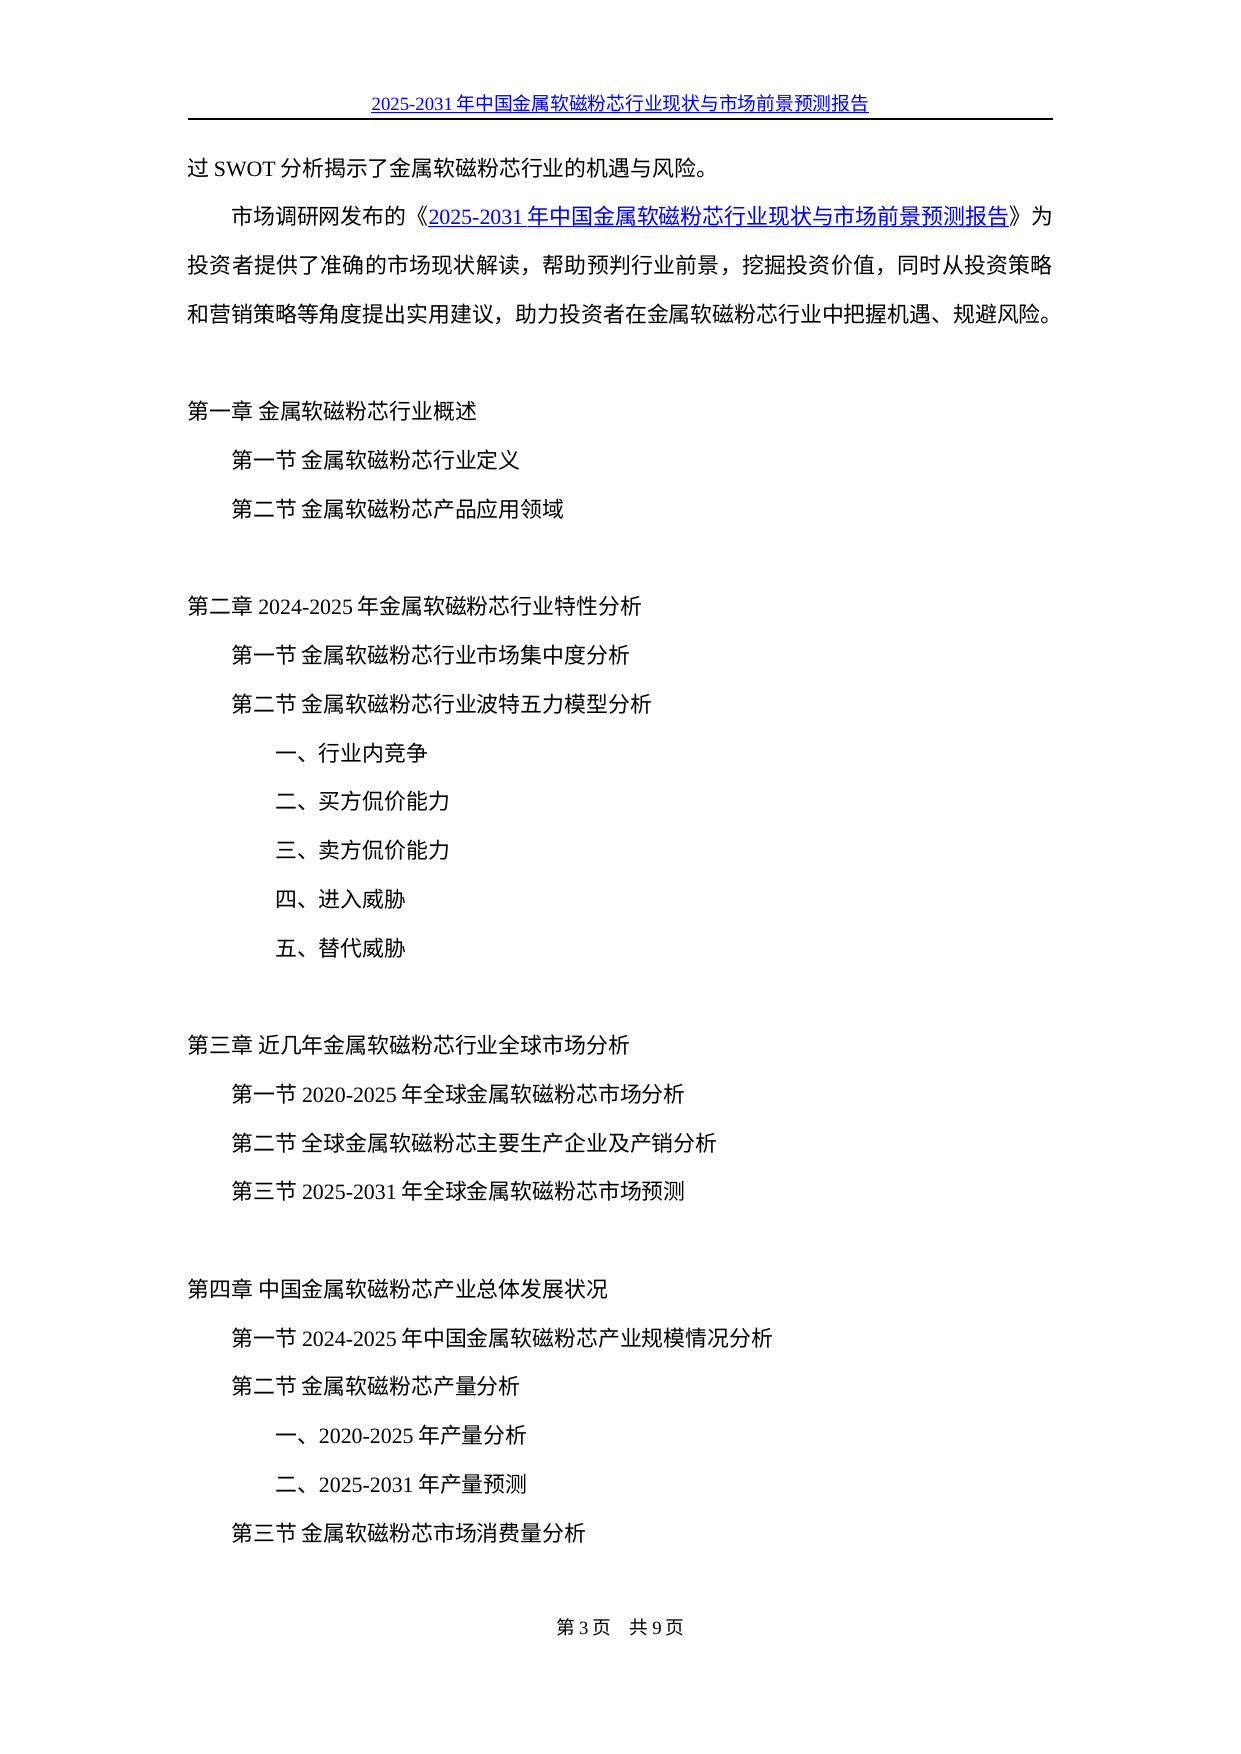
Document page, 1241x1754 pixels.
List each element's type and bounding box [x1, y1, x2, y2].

text [187, 150, 1053, 1548]
